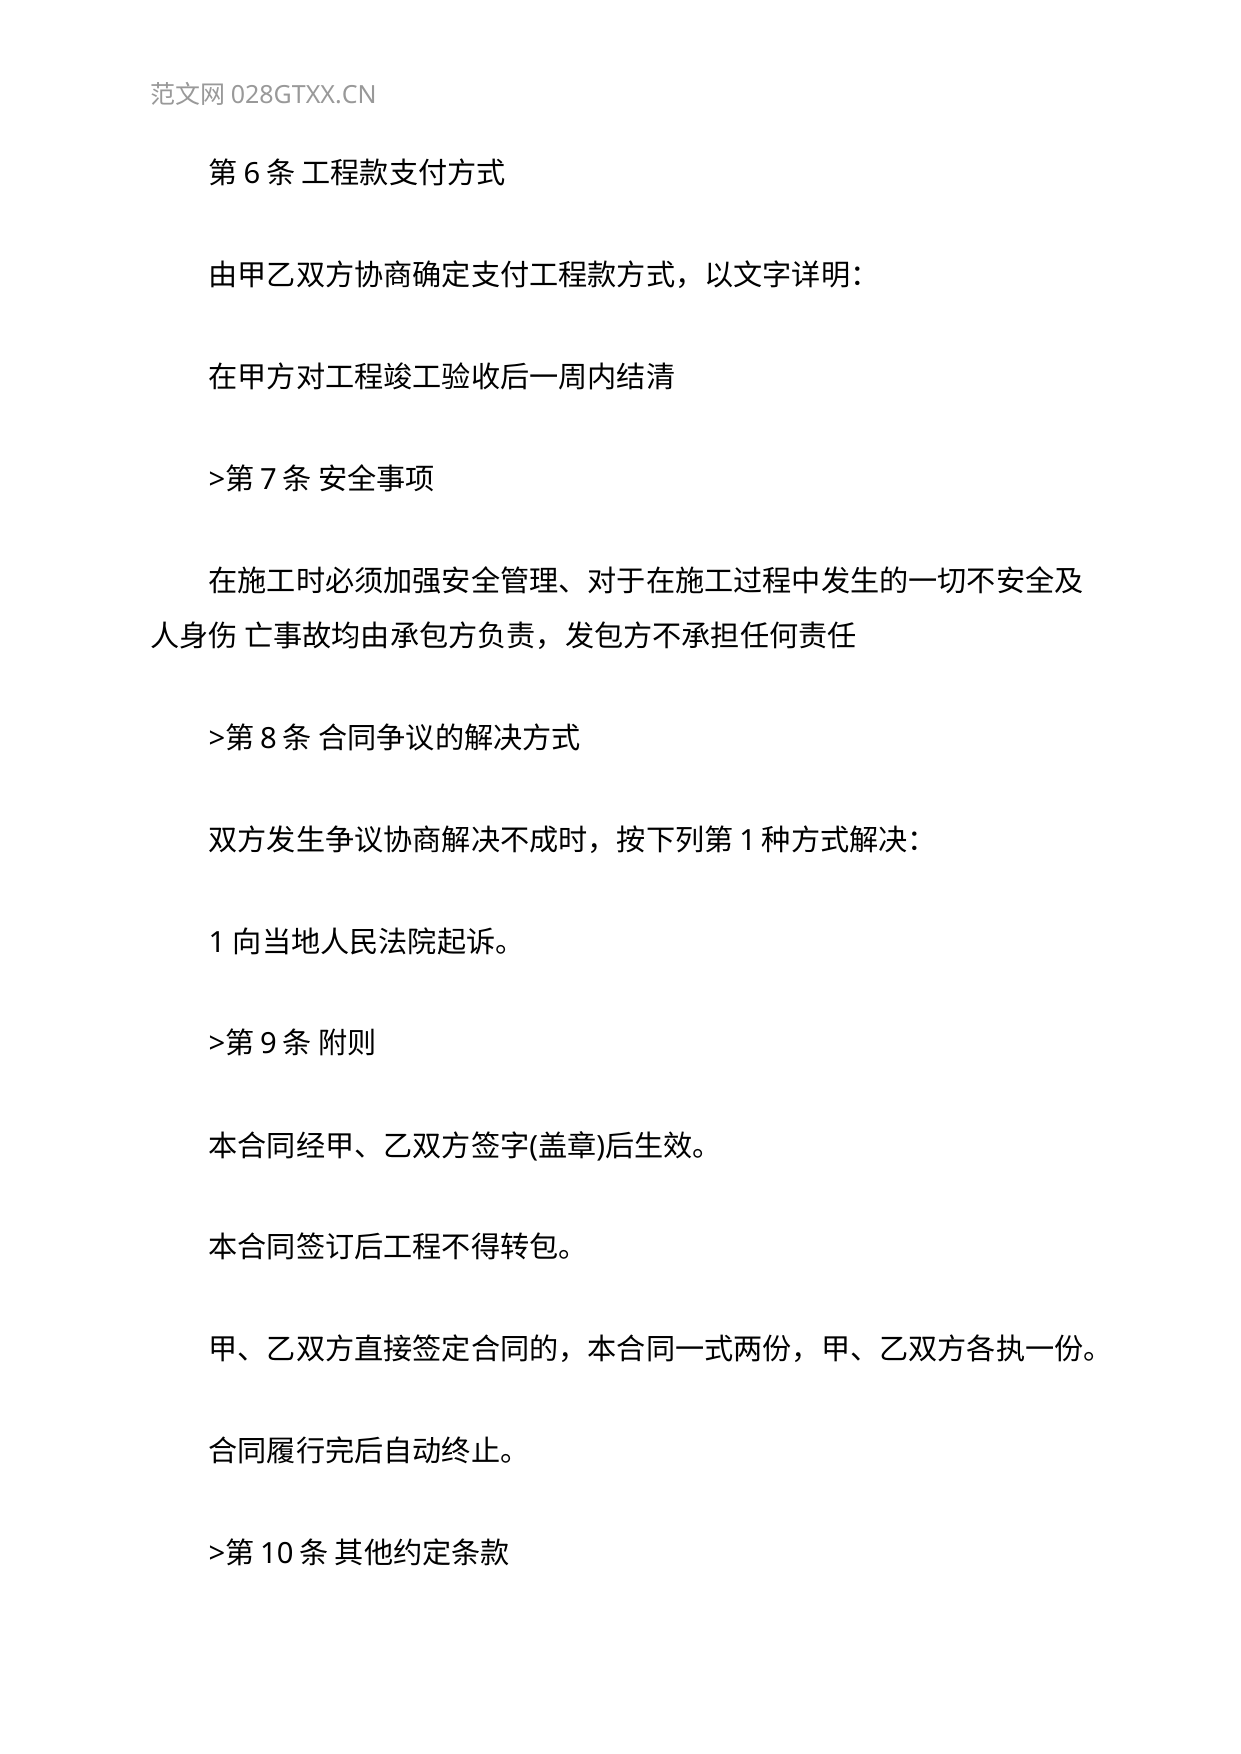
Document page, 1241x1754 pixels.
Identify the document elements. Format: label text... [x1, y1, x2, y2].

text 本合同经甲、乙双方签字(盖章)后生效。 [150, 1122, 1090, 1164]
text >第10条 其他约定条款 [150, 1529, 1090, 1572]
text 双方发生争议协商解决不成时，按下列第1种方式解决： [150, 816, 1090, 858]
text 甲、乙双方直接签定合同的，本合同一式两份，甲、乙双方各执一份。 [150, 1326, 1090, 1368]
text >第9条 附则 [150, 1020, 1090, 1062]
text 1 向当地人民法院起诉。 [150, 918, 1090, 961]
text 本合同签订后工程不得转包。 [150, 1224, 1090, 1266]
text 合同履行完后自动终止。 [150, 1428, 1090, 1470]
text 在甲方对工程竣工验收后一周内结清 [150, 354, 1090, 396]
text 由甲乙双方协商确定支付工程款方式，以文字详明： [150, 252, 1090, 294]
text >第7条 安全事项 [150, 456, 1090, 498]
text >第8条 合同争议的解决方式 [150, 714, 1090, 757]
text 在施工时必须加强安全管理、对于在施工过程中发生的一切不安全及人身伤 亡事故均由承包方负责，发包方不承担任何责任 [150, 557, 1090, 655]
text 第6条 工程款支付方式 [150, 150, 1090, 192]
